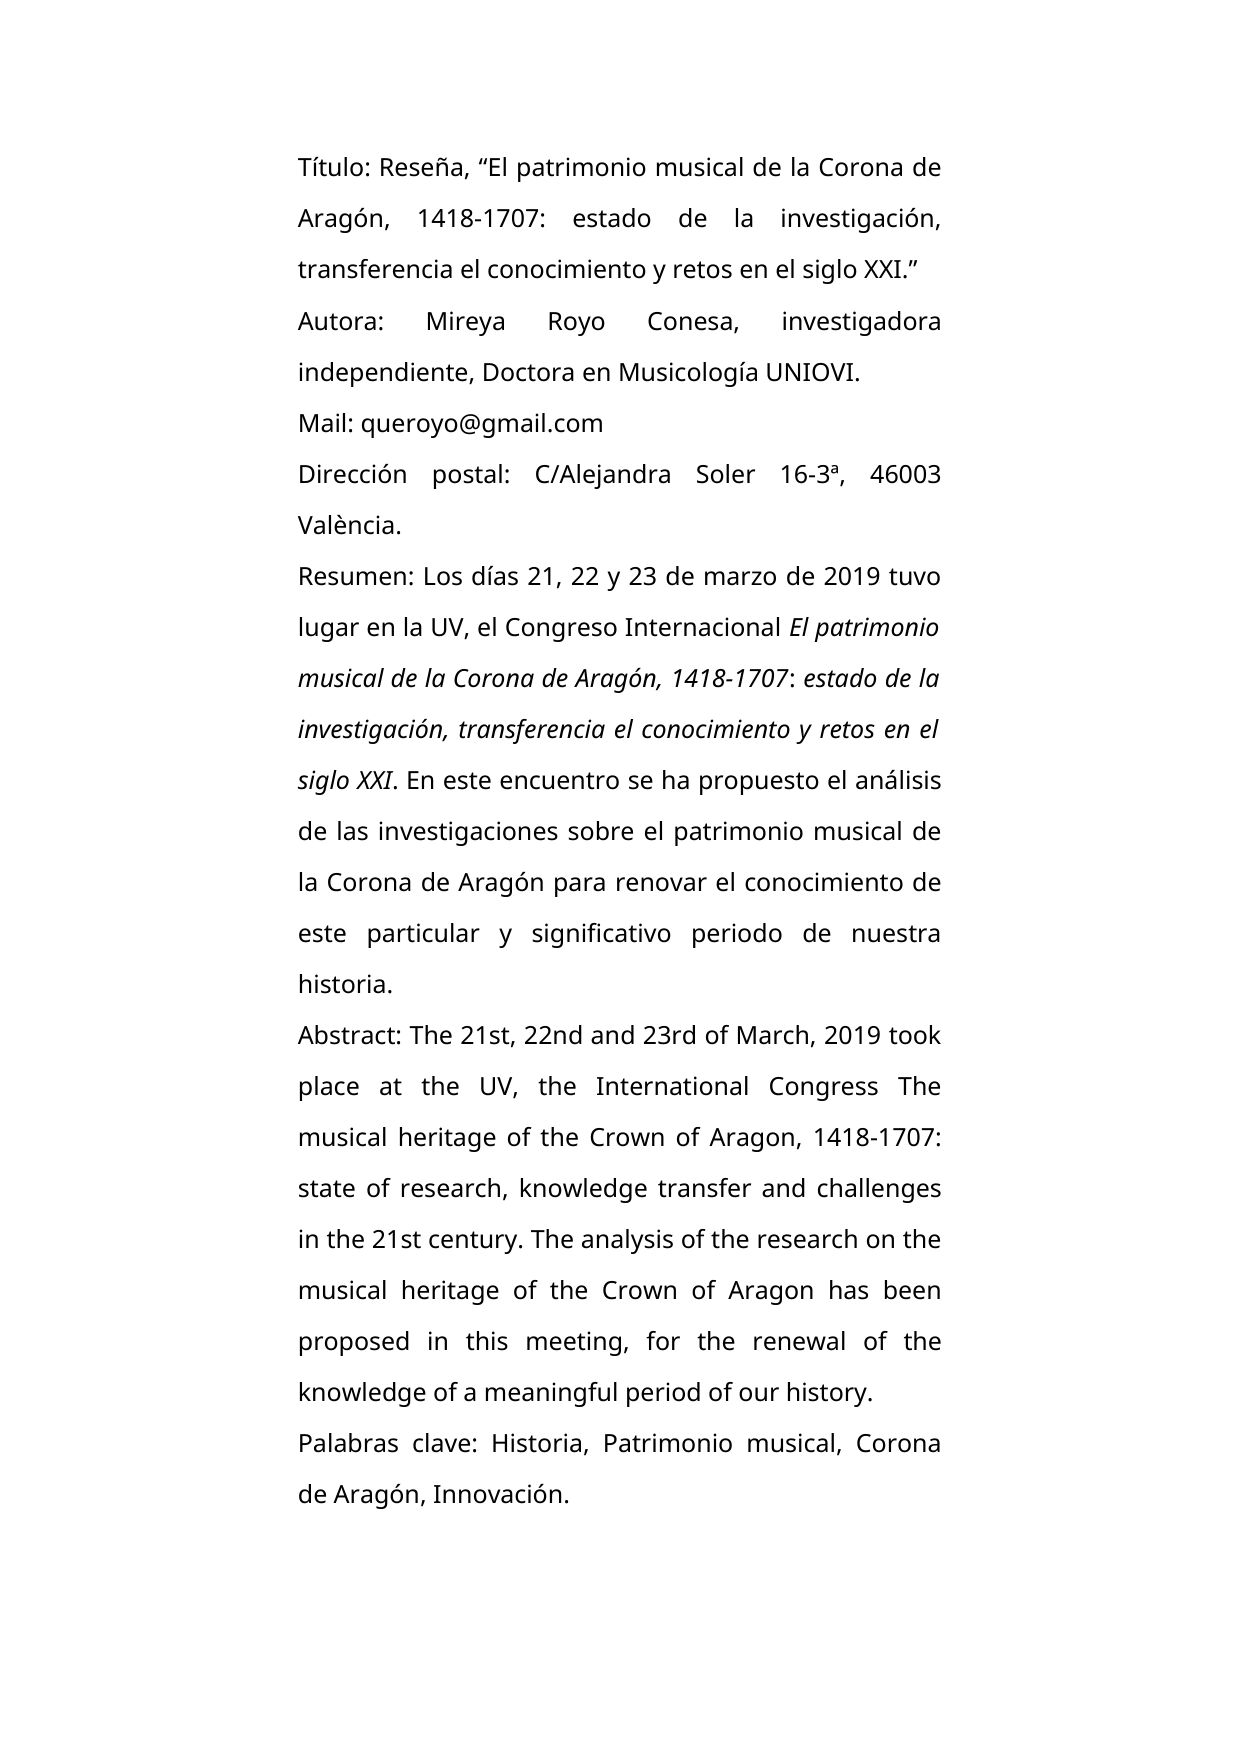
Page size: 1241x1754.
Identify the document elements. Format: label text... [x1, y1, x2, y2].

text Abstract: The 21st, 22nd and 23rd of March, 2019 took place at the UV, the International Congress The musical heritage of the Crown of Aragon, 1418-1707: state of research, knowledge transfer and challenges in the 21st century. The analysis of the research on the musical heritage of the Crown of Aragon has been proposed in this meeting, for the renewal of the knowledge of a meaningful period of our history. [298, 1018, 942, 1409]
text Título: Reseña, “El patrimonio musical de la Corona de Aragón, 1418-1707: estado de la investigación, transferencia el conocimiento y retos en el siglo XXI.” [298, 150, 942, 286]
text Dirección postal: C/Alejandra Soler 16-3ª, 46003 València. [298, 456, 942, 541]
text Palabras clave: Historia, Patrimonio musical, Corona de Aragón, Innovación. [298, 1426, 942, 1511]
text Resumen: Los días 21, 22 y 23 de marzo de 2019 tuvo lugar en la UV, el Congreso Internacional El patrimonio musical de la Corona de Aragón, 1418-1707: estado de la investigación, transferencia el conocimiento y retos en el siglo XXI. En este encuentro se ha propuesto el análisis de las investigaciones sobre el patrimonio musical de la Corona de Aragón para renovar el conocimiento de este particular y significativo periodo de nuestra historia. [298, 558, 942, 1001]
text Autora: Mireya Royo Conesa, investigadora independiente, Doctora en Musicología UNIOVI. [298, 303, 942, 388]
text Mail: queroyo@gmail.com [298, 405, 942, 439]
